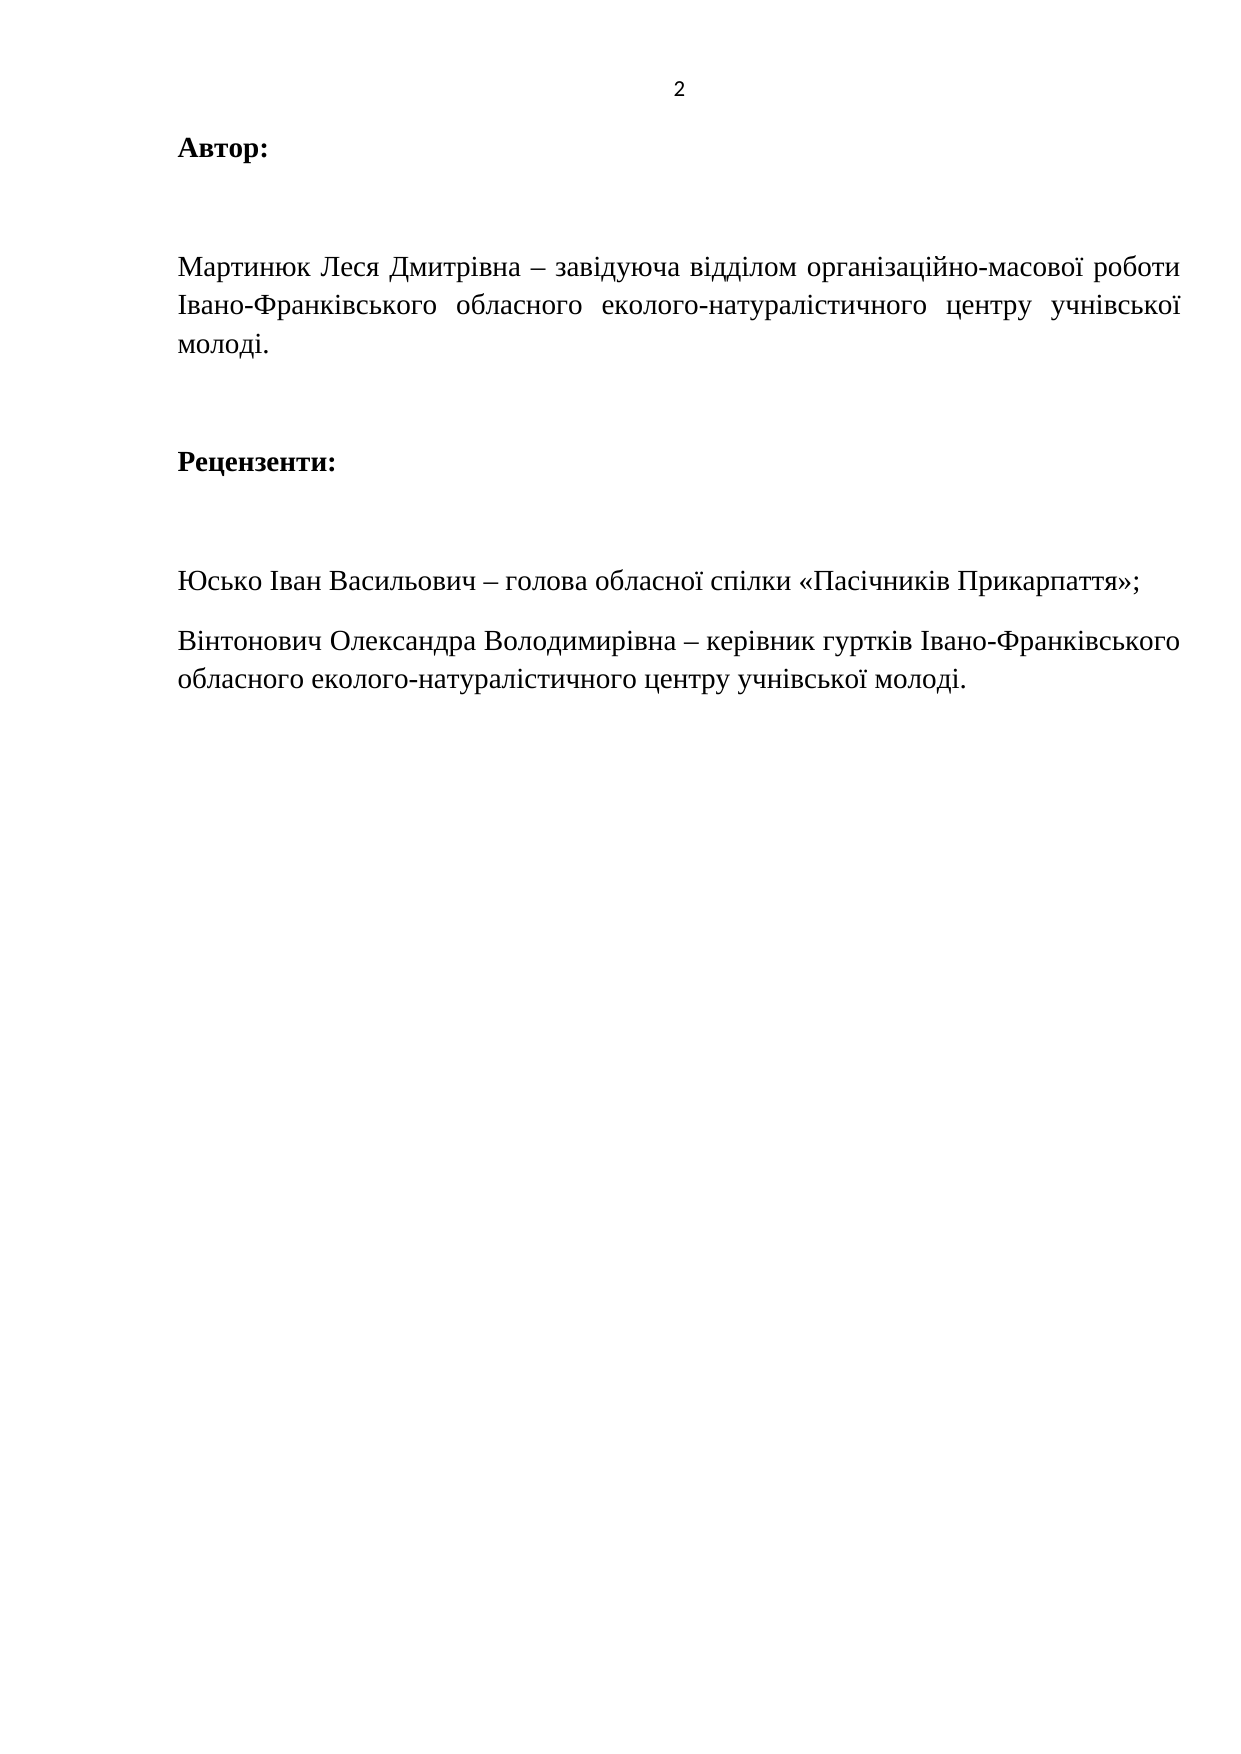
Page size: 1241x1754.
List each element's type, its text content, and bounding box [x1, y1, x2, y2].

text Вінтонович Олександра Володимирівна – керівник гуртків Івано-Франківського обласного еколого-натуралістичного центру учнівської молоді. [177, 623, 1181, 695]
text Юсько Іван Васильович – голова обласної спілки «Пасічників Прикарпаття»; [177, 563, 1181, 597]
text Автор: [177, 130, 1181, 163]
text Мартинюк Леся Дмитрівна – завідуюча відділом організаційно-масової роботи Івано-Франківського обласного еколого-натуралістичного центру учнівської молоді. [177, 249, 1181, 359]
text Рецензенти: [177, 444, 1181, 478]
